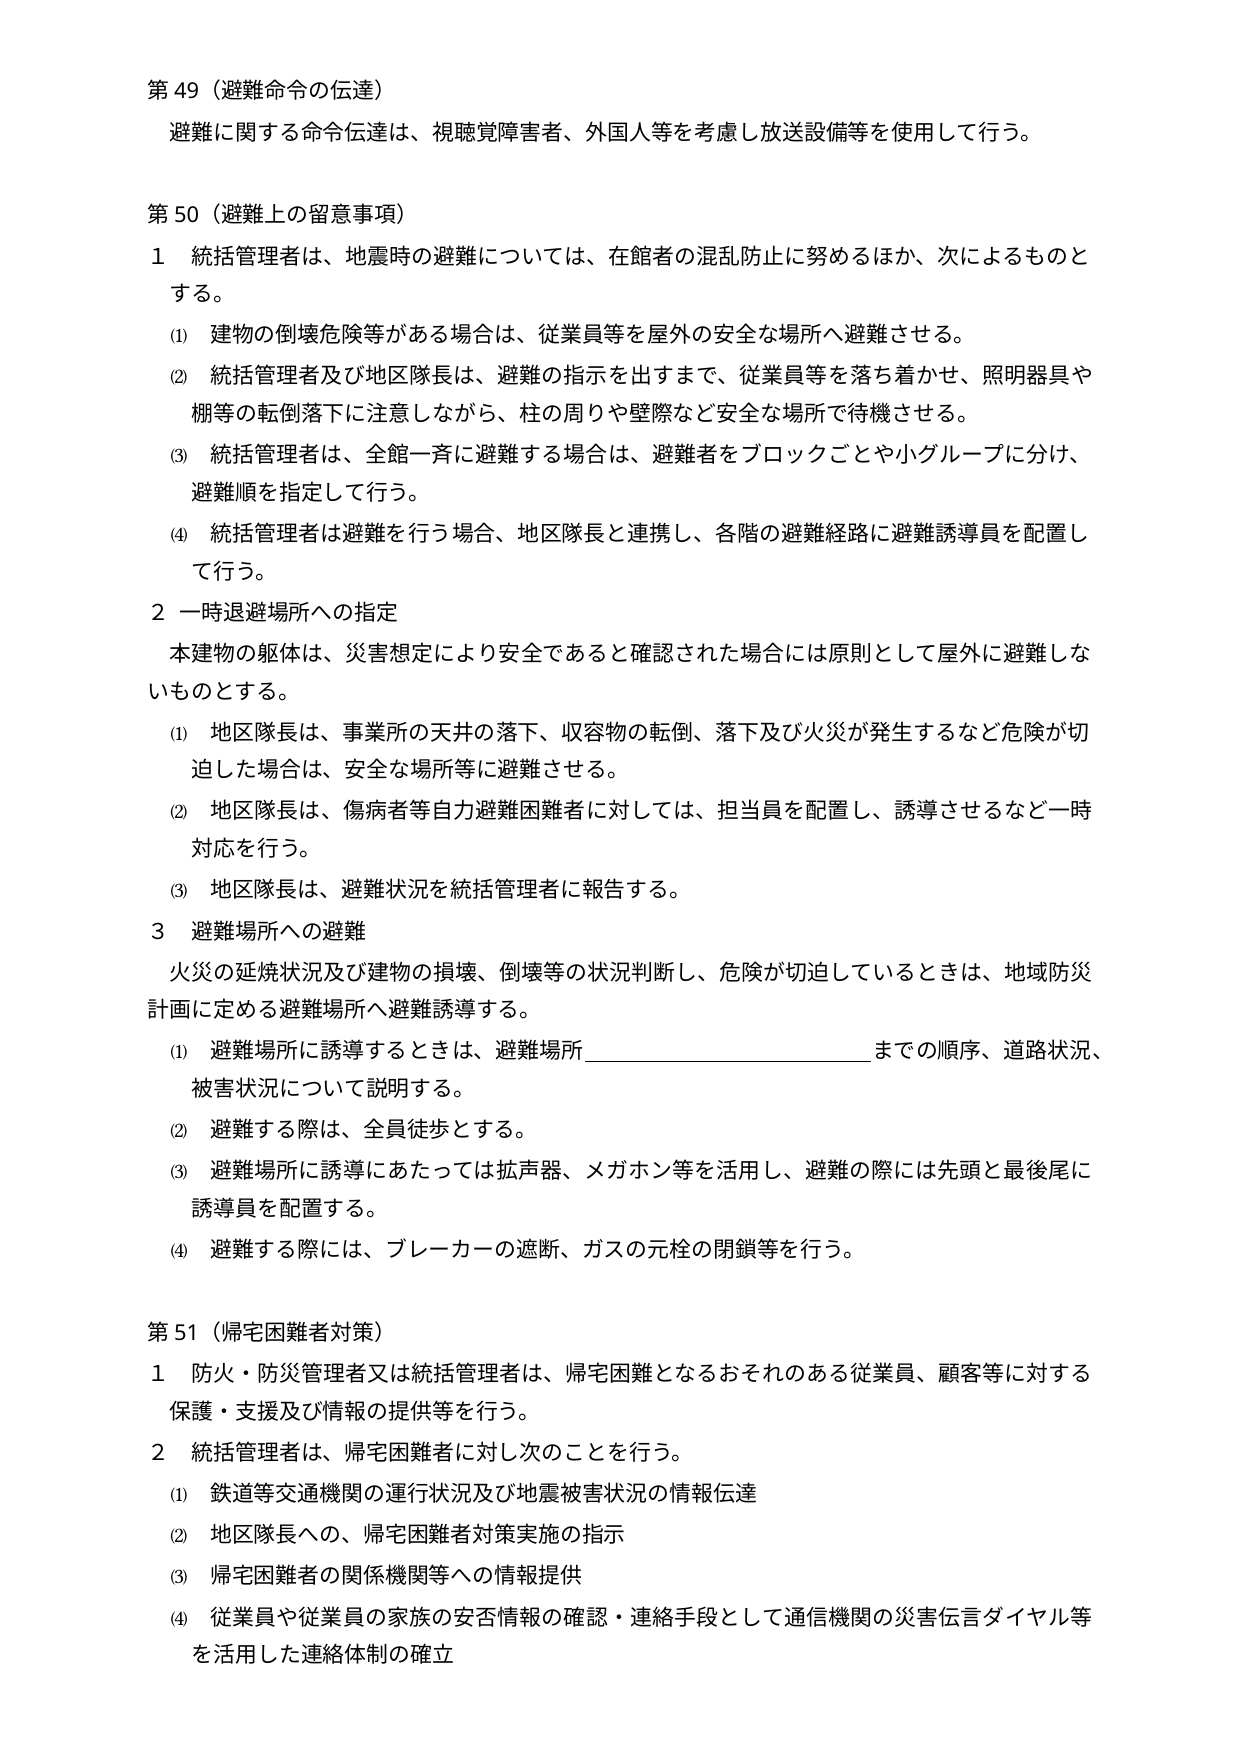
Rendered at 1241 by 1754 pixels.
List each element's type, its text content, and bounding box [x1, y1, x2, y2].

text ⑴ 鉄道等交通機関の運行状況及び地震被害状況の情報伝達 [148, 1473, 1092, 1511]
text ⑶ 地区隊長は、避難状況を統括管理者に報告する。 [148, 869, 1092, 907]
text 第49（避難命令の伝達） [148, 71, 1092, 108]
text ⑵ 地区隊長は、傷病者等自力避難困難者に対しては、担当員を配置し、誘導させるなど一時対応を行う。 [169, 791, 1092, 866]
text ⑶ 帰宅困難者の関係機関等への情報提供 [148, 1556, 1092, 1593]
text 避難に関する命令伝達は、視聴覚障害者、外国人等を考慮し放送設備等を使用して行う。 [148, 112, 1092, 149]
text １ 防火・防災管理者又は統括管理者は、帰宅困難となるおそれのある従業員、顧客等に対する保護・支援及び情報の提供等を行う。 [148, 1353, 1092, 1428]
text ⑷ 避難する際には、ブレーカーの遮断、ガスの元栓の閉鎖等を行う。 [148, 1229, 1092, 1267]
text ⑵ 統括管理者及び地区隊長は、避難の指示を出すまで、従業員等を落ち着かせ、照明器具や棚等の転倒落下に注意しながら、柱の周りや壁際など安全な場所で待機させる。 [169, 356, 1092, 431]
text 第50（避難上の留意事項） [148, 194, 1092, 232]
text ⑴ 建物の倒壊危険等がある場合は、従業員等を屋外の安全な場所へ避難させる。 [148, 314, 1092, 352]
text ⑵ 避難する際は、全員徒歩とする。 [148, 1109, 1092, 1147]
text 火災の延焼状況及び建物の損壊、倒壊等の状況判断し、危険が切迫しているときは、地域防災計画に定める避難場所へ避難誘導する。 [148, 952, 1092, 1027]
text ⑷ 従業員や従業員の家族の安否情報の確認・連絡手段として通信機関の災害伝言ダイヤル等を活用した連絡体制の確立 [169, 1597, 1092, 1672]
text ⑶ 避難場所に誘導にあたっては拡声器、メガホン等を活用し、避難の際には先頭と最後尾に誘導員を配置する。 [169, 1151, 1092, 1226]
text 第51（帰宅困難者対策） [148, 1312, 1092, 1349]
text ２ 統括管理者は、帰宅困難者に対し次のことを行う。 [148, 1432, 1092, 1469]
text ２ 一時退避場所への指定 [148, 592, 1092, 629]
text ３ 避難場所への避難 [148, 911, 1092, 948]
text ⑷ 統括管理者は避難を行う場合、地区隊長と連携し、各階の避難経路に避難誘導員を配置して行う。 [169, 513, 1092, 588]
text １ 統括管理者は、地震時の避難については、在館者の混乱防止に努めるほか、次によるものとする。 [148, 236, 1092, 311]
text ⑴ 避難場所に誘導するときは、避難場所 までの順序、道路状況、被害状況について説明する。 [169, 1031, 1092, 1106]
text 本建物の躯体は、災害想定により安全であると確認された場合には原則として屋外に避難しないものとする。 [148, 633, 1092, 708]
text ⑶ 統括管理者は、全館一斉に避難する場合は、避難者をブロックごとや小グループに分け、避難順を指定して行う。 [169, 434, 1092, 509]
text ⑵ 地区隊長への、帰宅困難者対策実施の指示 [148, 1514, 1092, 1552]
text ⑴ 地区隊長は、事業所の天井の落下、収容物の転倒、落下及び火災が発生するなど危険が切迫した場合は、安全な場所等に避難させる。 [169, 712, 1092, 787]
